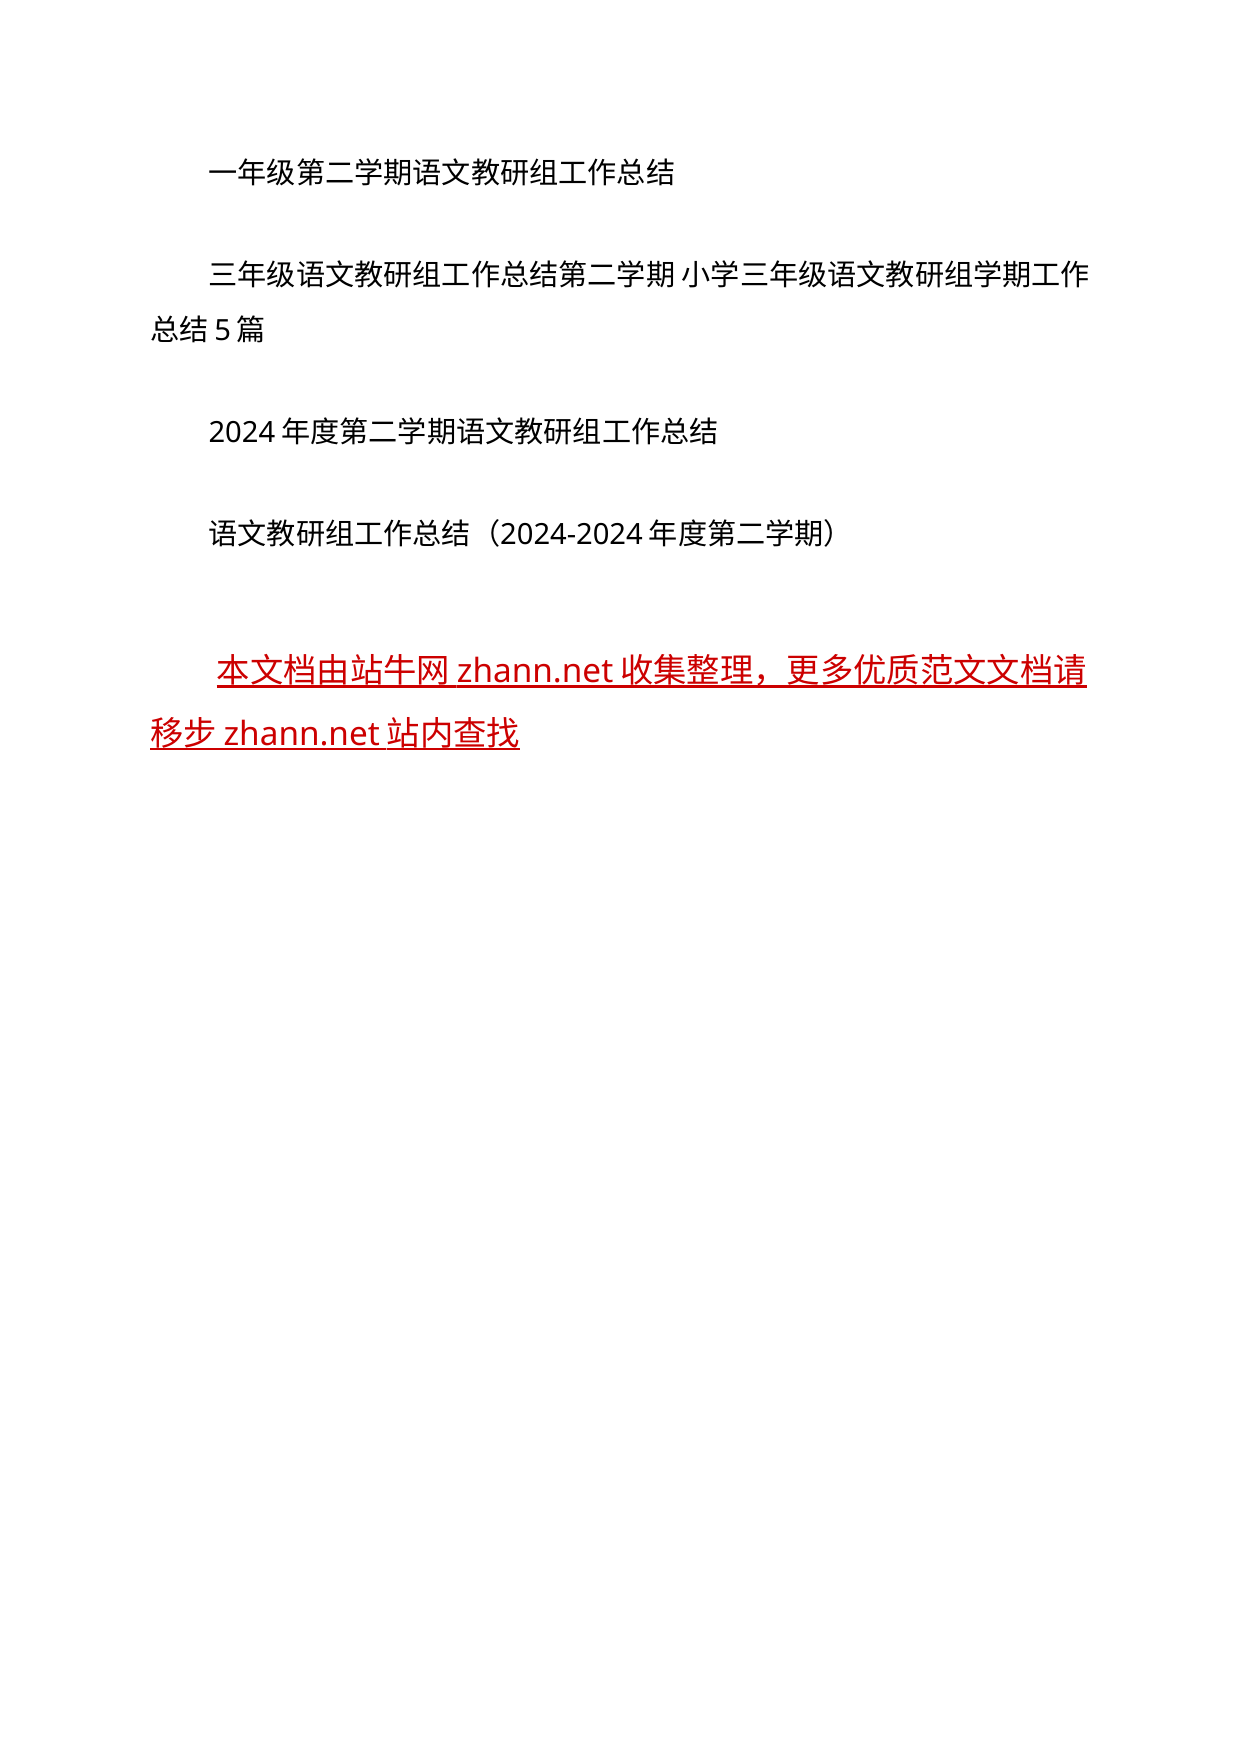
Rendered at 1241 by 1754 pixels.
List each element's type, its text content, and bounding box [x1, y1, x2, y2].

text 本文档由站牛网zhann.net收集整理，更多优质范文文档请移步zhann.net站内查找 [150, 644, 1090, 755]
text 三年级语文教研组工作总结第二学期 小学三年级语文教研组学期工作总结5篇 [150, 252, 1090, 349]
text 2024年度第二学期语文教研组工作总结 [150, 409, 1090, 451]
text 语文教研组工作总结（2024-2024年度第二学期） [150, 511, 1090, 553]
text 一年级第二学期语文教研组工作总结 [150, 150, 1090, 192]
